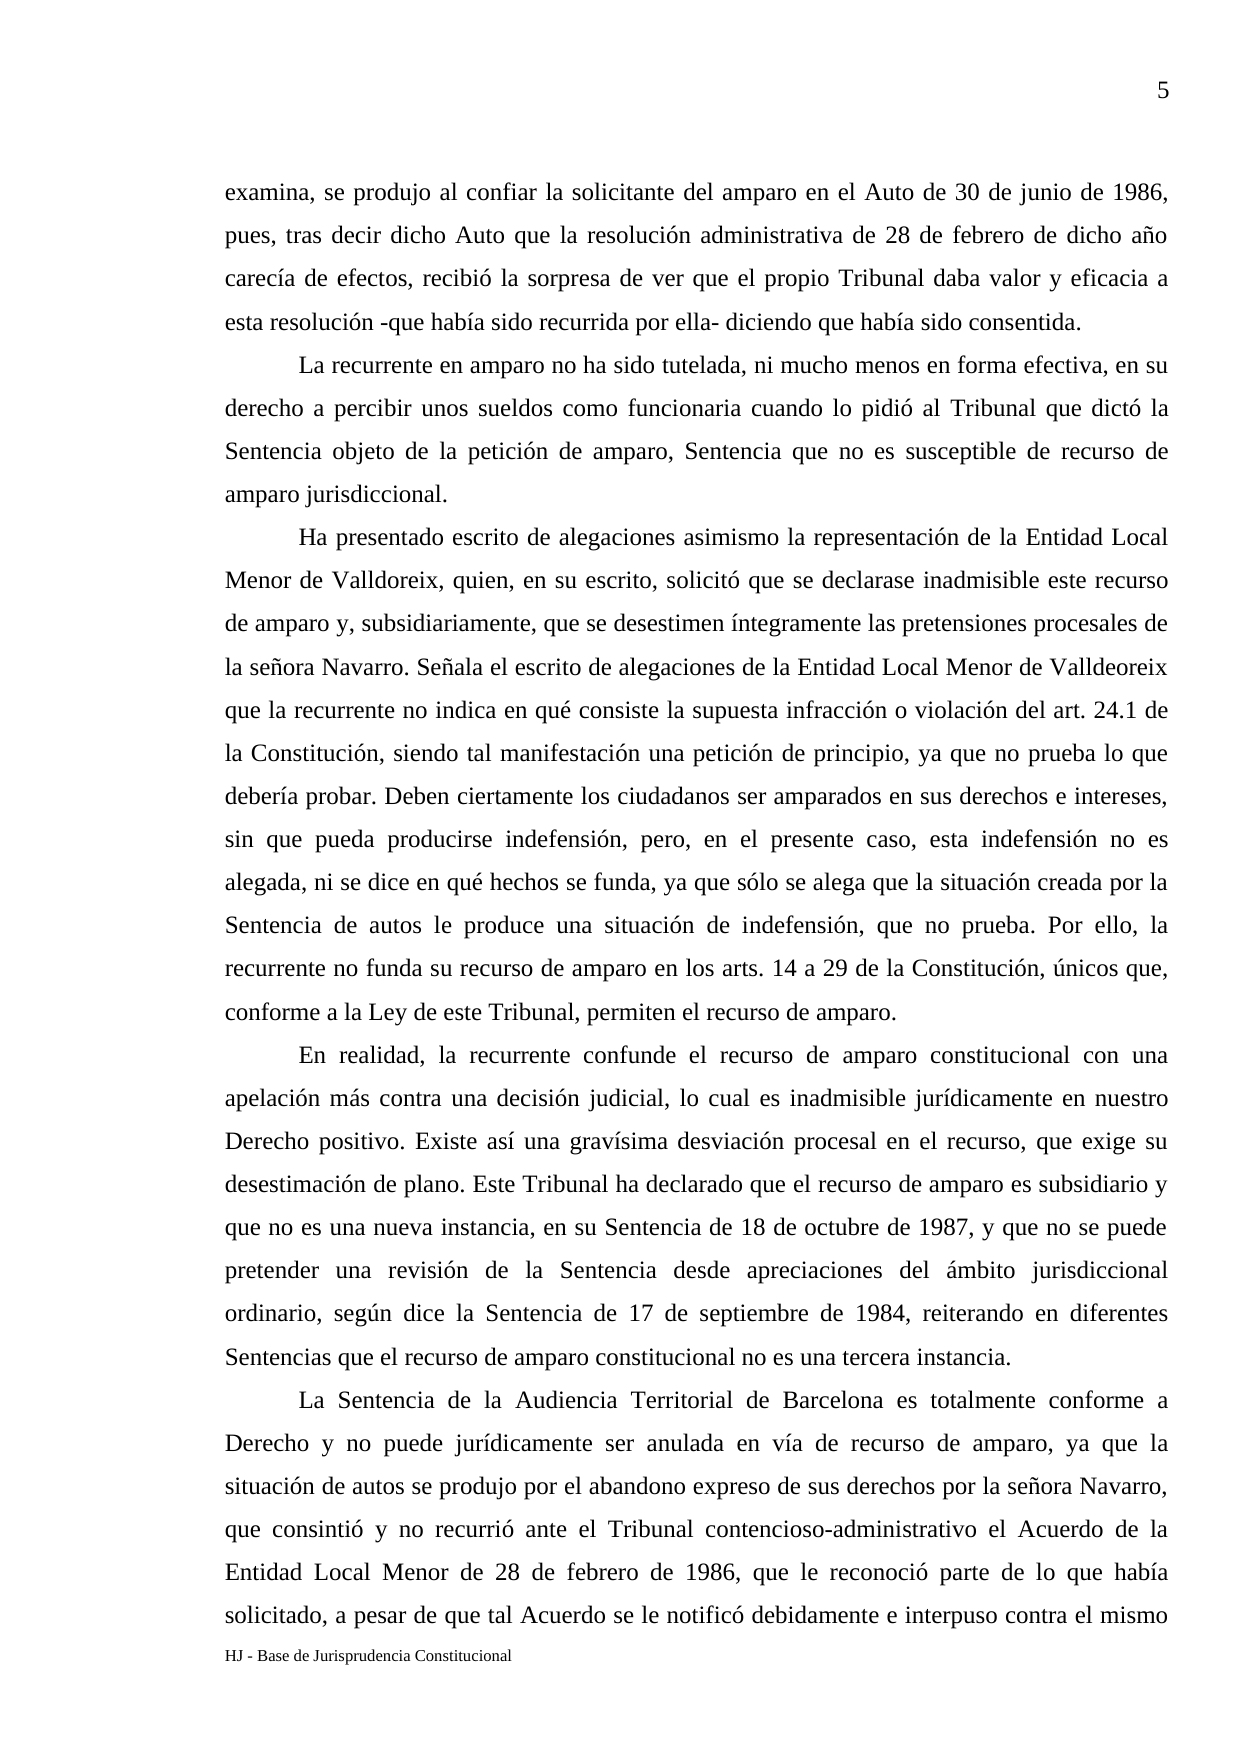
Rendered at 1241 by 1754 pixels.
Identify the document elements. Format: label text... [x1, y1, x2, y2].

text Ha presentado escrito de alegaciones asimismo la representación de la Entidad Local Menor de Valldoreix, quien, en su escrito, solicitó que se declarase inadmisible este recurso de amparo y, subsidiariamente, que se desestimen íntegramente las pretensiones procesales de la señora Navarro. Señala el escrito de alegaciones de la Entidad Local Menor de Valldeoreix que la recurrente no indica en qué consiste la supuesta infracción o violación del art. 24.1 de la Constitución, siendo tal manifestación una petición de principio, ya que no prueba lo que debería probar. Deben ciertamente los ciudadanos ser amparados en sus derechos e intereses, sin que pueda producirse indefensión, pero, en el presente caso, esta indefensión no es alegada, ni se dice en qué hechos se funda, ya que sólo se alega que la situación creada por la Sentencia de autos le produce una situación de indefensión, que no prueba. Por ello, la recurrente no funda su recurso de amparo en los arts. 14 a 29 de la Constitución, únicos que, conforme a la Ley de este Tribunal, permiten el recurso de amparo. [224, 522, 1169, 1025]
text En realidad, la recurrente confunde el recurso de amparo constitucional con una apelación más contra una decisión judicial, lo cual es inadmisible jurídicamente en nuestro Derecho positivo. Existe así una gravísima desviación procesal en el recurso, que exige su desestimación de plano. Este Tribunal ha declarado que el recurso de amparo es subsidiario y que no es una nueva instancia, en su Sentencia de 18 de octubre de 1987, y que no se puede pretender una revisión de la Sentencia desde apreciaciones del ámbito jurisdiccional ordinario, según dice la Sentencia de 17 de septiembre de 1984, reiterando en diferentes Sentencias que el recurso de amparo constitucional no es una tercera instancia. [224, 1040, 1169, 1370]
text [224, 177, 1169, 335]
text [224, 1385, 1169, 1629]
text La recurrente en amparo no ha sido tutelada, ni mucho menos en forma efectiva, en su derecho a percibir unos sueldos como funcionaria cuando lo pidió al Tribunal que dictó la Sentencia objeto de la petición de amparo, Sentencia que no es susceptible de recurso de amparo jurisdiccional. [224, 350, 1169, 508]
